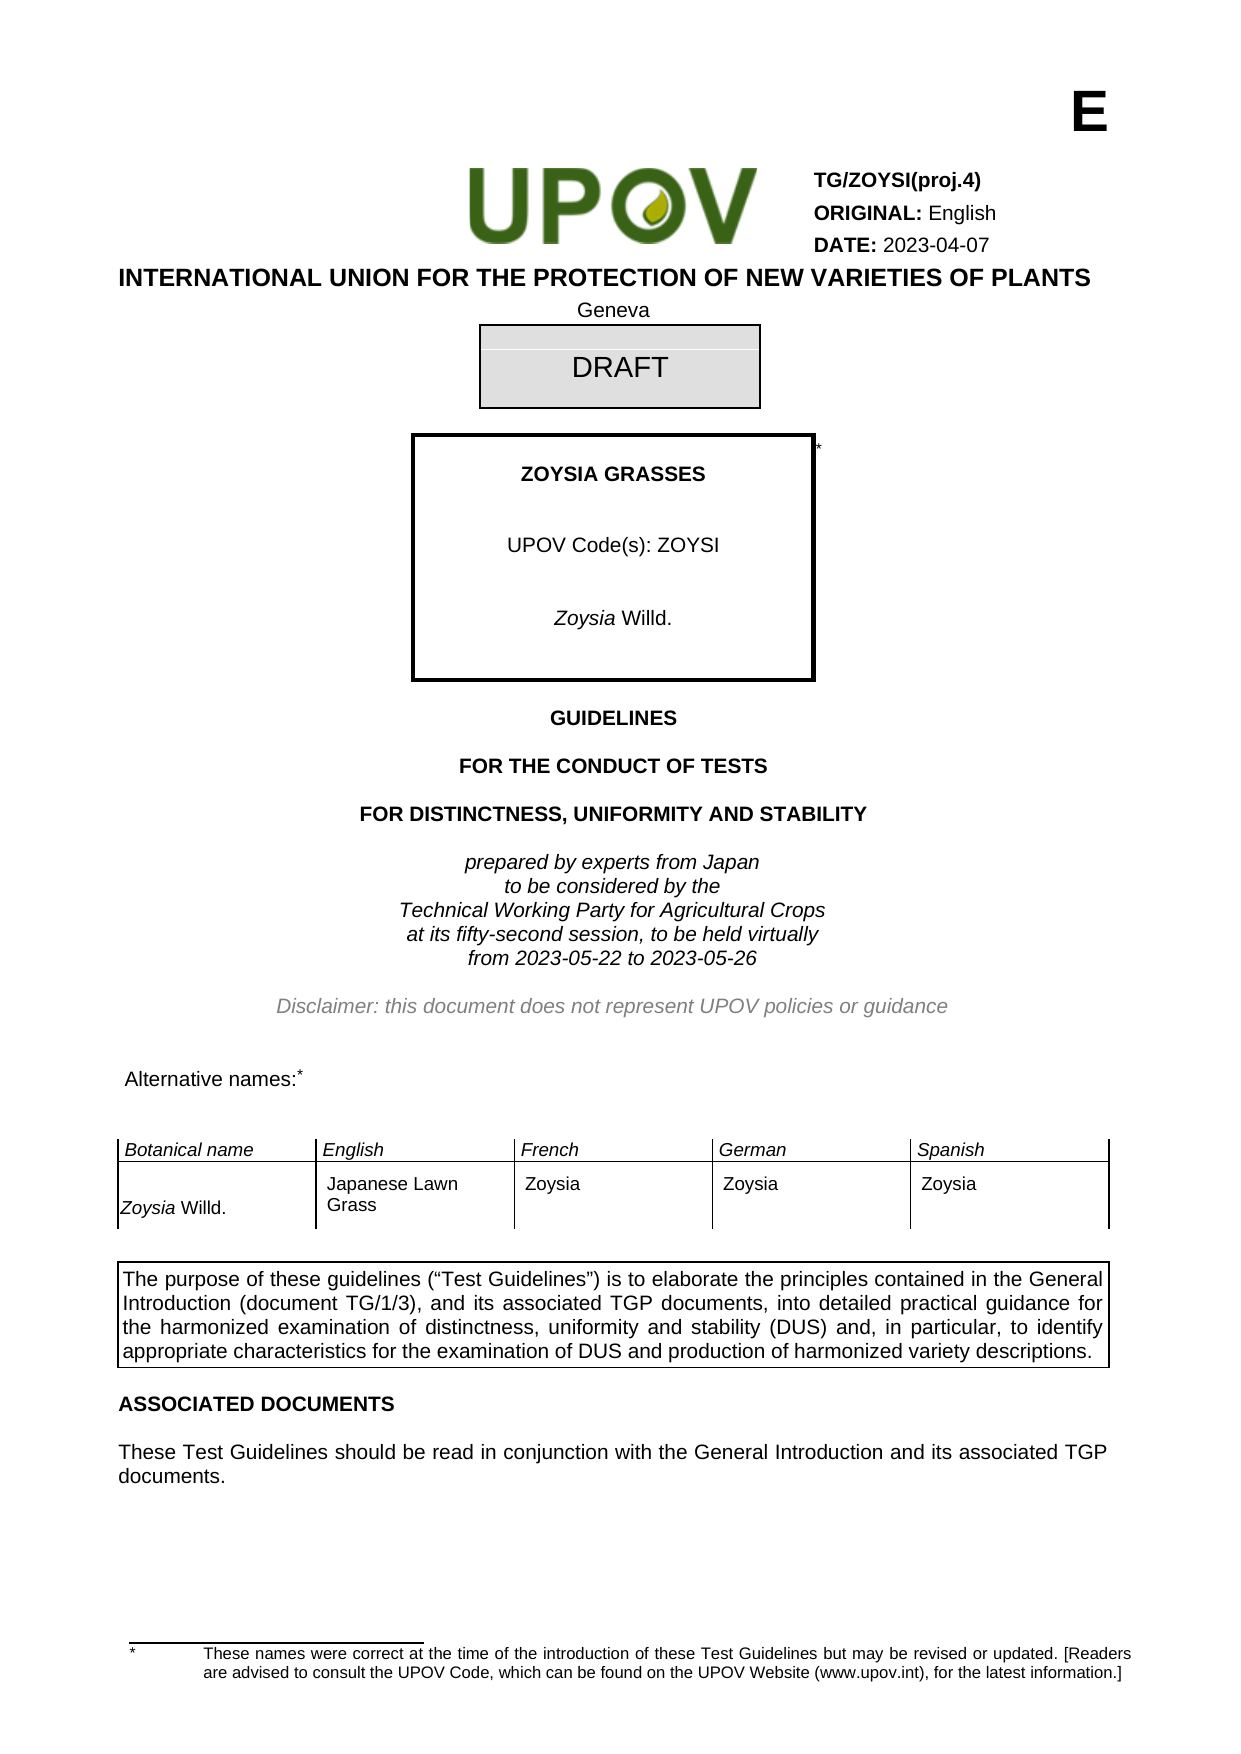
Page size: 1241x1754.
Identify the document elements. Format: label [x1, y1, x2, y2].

table_header [118, 77, 1122, 1536]
picture [469, 168, 758, 244]
